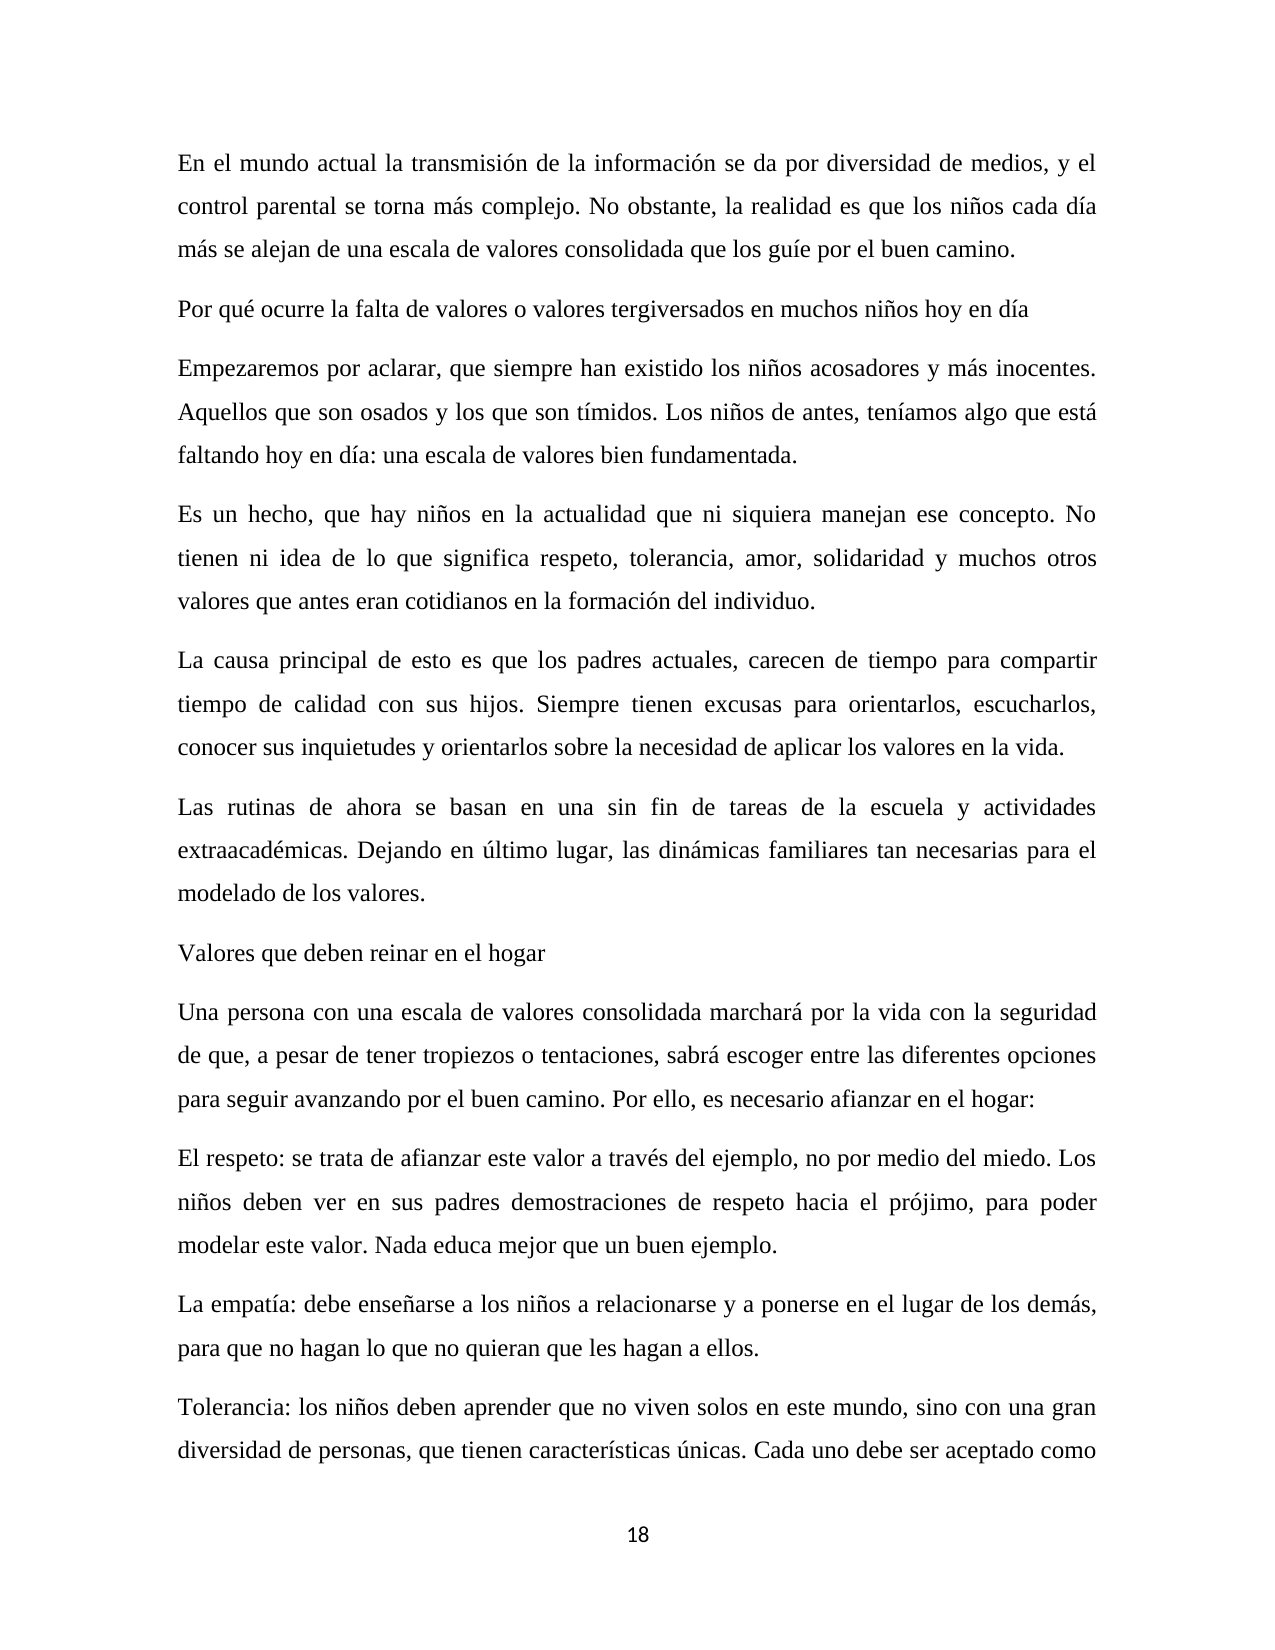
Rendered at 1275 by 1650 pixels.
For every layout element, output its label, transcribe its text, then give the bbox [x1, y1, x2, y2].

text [177, 1392, 1098, 1464]
text Las rutinas de ahora se basan en una sin fin de tareas de la escuela y actividades extraacadémicas. Dejando en último lugar, las dinámicas familiares tan necesarias para el modelado de los valores. [177, 792, 1098, 907]
text En el mundo actual la transmisión de la información se da por diversidad de medios, y el control parental se torna más complejo. No obstante, la realidad es que los niños cada día más se alejan de una escala de valores consolidada que los guíe por el buen camino. [177, 148, 1098, 263]
text Valores que deben reinar en el hogar [177, 938, 1098, 966]
text El respeto: se trata de afianzar este valor a través del ejemplo, no por medio del miedo. Los niños deben ver en sus padres demostraciones de respeto hacia el prójimo, para poder modelar este valor. Nada educa mejor que un buen ejemplo. [177, 1143, 1098, 1258]
text Es un hecho, que hay niños en la actualidad que ni siquiera manejan ese concepto. No tienen ni idea de lo que significa respeto, tolerancia, amor, solidaridad y muchos otros valores que antes eran cotidianos en la formación del individuo. [177, 499, 1098, 614]
text La empatía: debe enseñarse a los niños a relacionarse y a ponerse en el lugar de los demás, para que no hagan lo que no quieran que les hagan a ellos. [177, 1289, 1098, 1361]
text Una persona con una escala de valores consolidada marchará por la vida con la seguridad de que, a pesar de tener tropiezos o tentaciones, sabrá escoger entre las diferentes opciones para seguir avanzando por el buen camino. Por ello, es necesario afianzar en el hogar: [177, 997, 1098, 1112]
text Por qué ocurre la falta de valores o valores tergiversados en muchos niños hoy en día [177, 294, 1098, 322]
text La causa principal de esto es que los padres actuales, carecen de tiempo para compartir tiempo de calidad con sus hijos. Siempre tienen excusas para orientarlos, escucharlos, conocer sus inquietudes y orientarlos sobre la necesidad de aplicar los valores en la vida. [177, 646, 1098, 761]
text Empezaremos por aclarar, que siempre han existido los niños acosadores y más inocentes. Aquellos que son osados y los que son tímidos. Los niños de antes, teníamos algo que está faltando hoy en día: una escala de valores bien fundamentada. [177, 353, 1098, 468]
